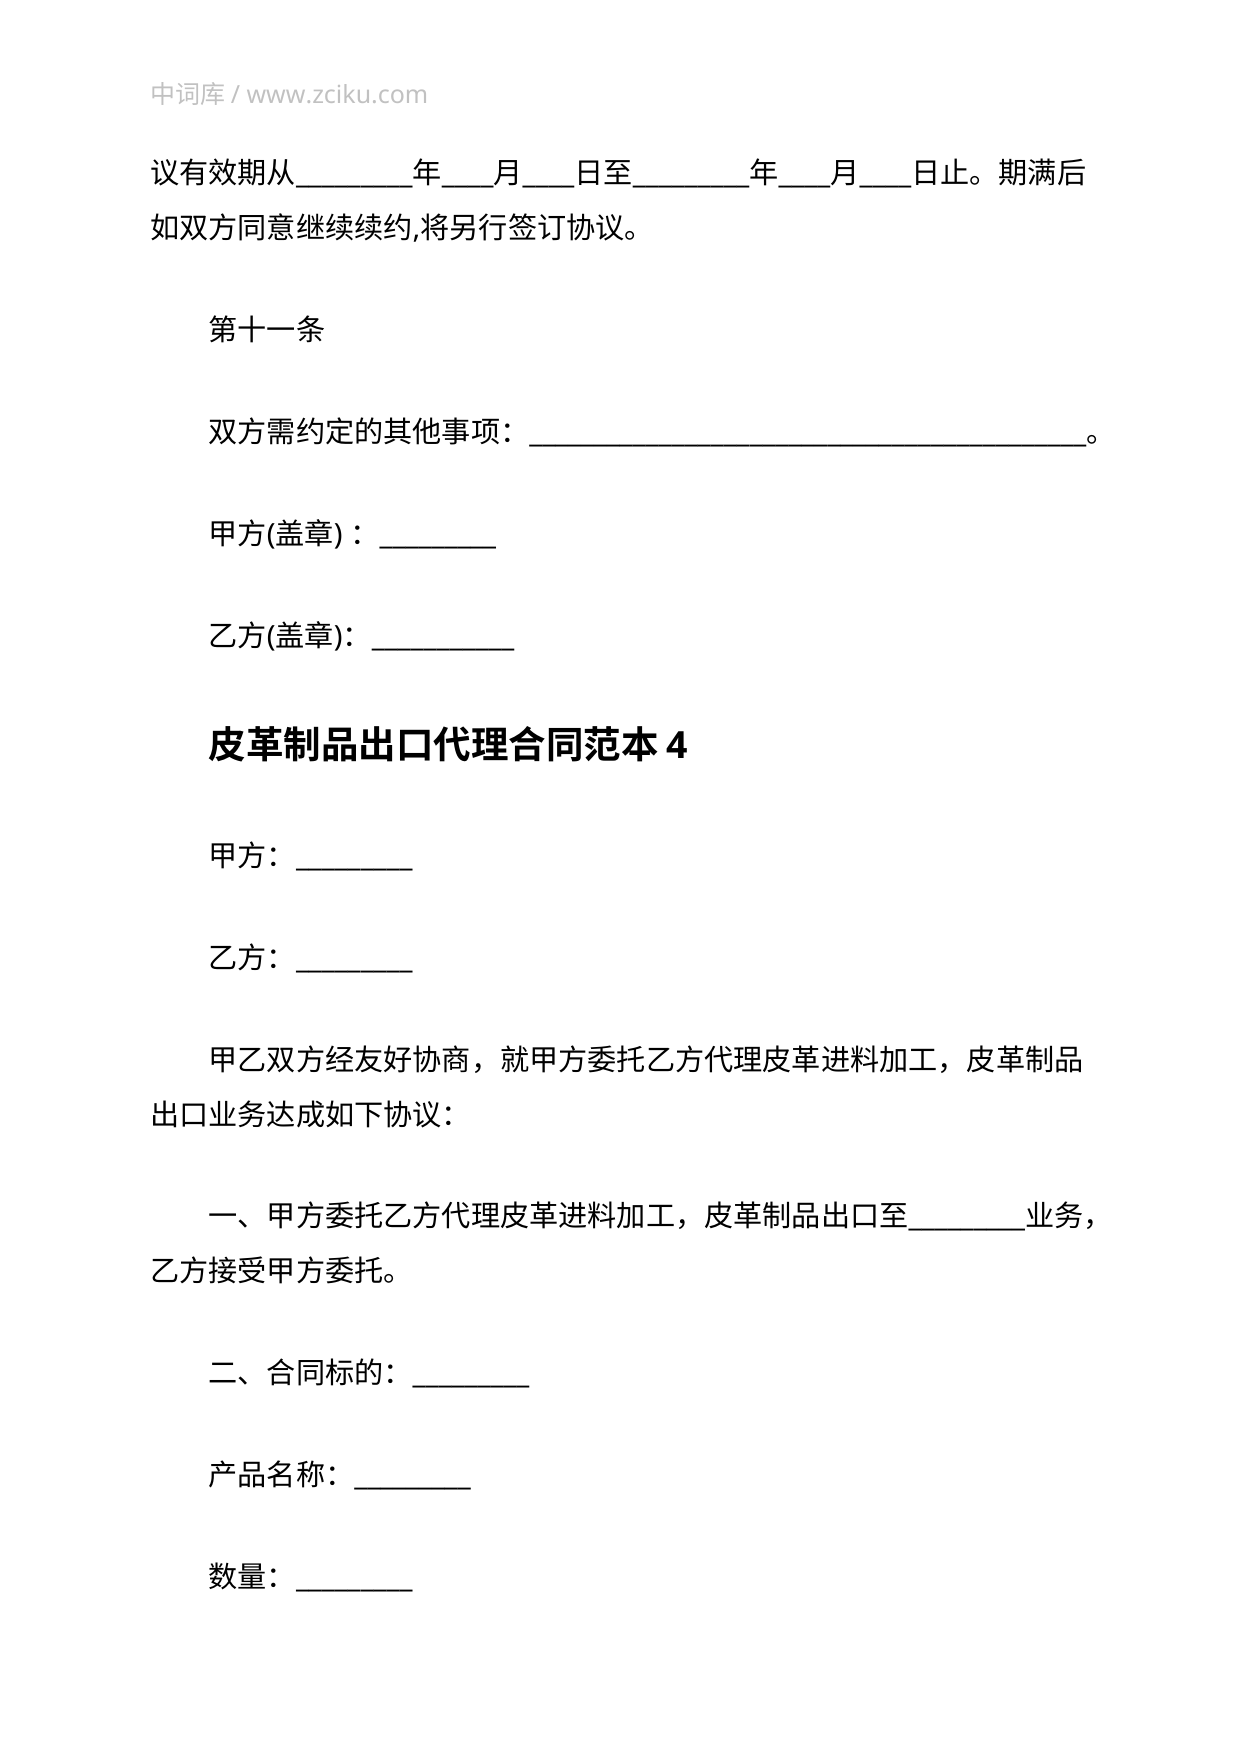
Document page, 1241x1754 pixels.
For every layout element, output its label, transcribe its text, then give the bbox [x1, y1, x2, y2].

text 产品名称：_________ [150, 1452, 1090, 1494]
text 甲乙双方经友好协商，就甲方委托乙方代理皮革进料加工，皮革制品出口业务达成如下协议： [150, 1036, 1090, 1133]
text 双方需约定的其他事项：___________________________________________。 [150, 409, 1090, 451]
text 一、甲方委托乙方代理皮革进料加工，皮革制品出口至_________业务，乙方接受甲方委托。 [150, 1193, 1090, 1290]
text 第十一条 [150, 307, 1090, 349]
text 皮革制品出口代理合同范本4 [150, 715, 1090, 769]
text 数量：_________ [150, 1554, 1090, 1596]
text 二、合同标的：_________ [150, 1350, 1090, 1392]
text 甲方(盖章) ：_________ [150, 511, 1090, 553]
text 甲方：_________ [150, 832, 1090, 875]
text 乙方：_________ [150, 934, 1090, 977]
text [150, 150, 1090, 247]
text 乙方(盖章)：___________ [150, 613, 1090, 655]
